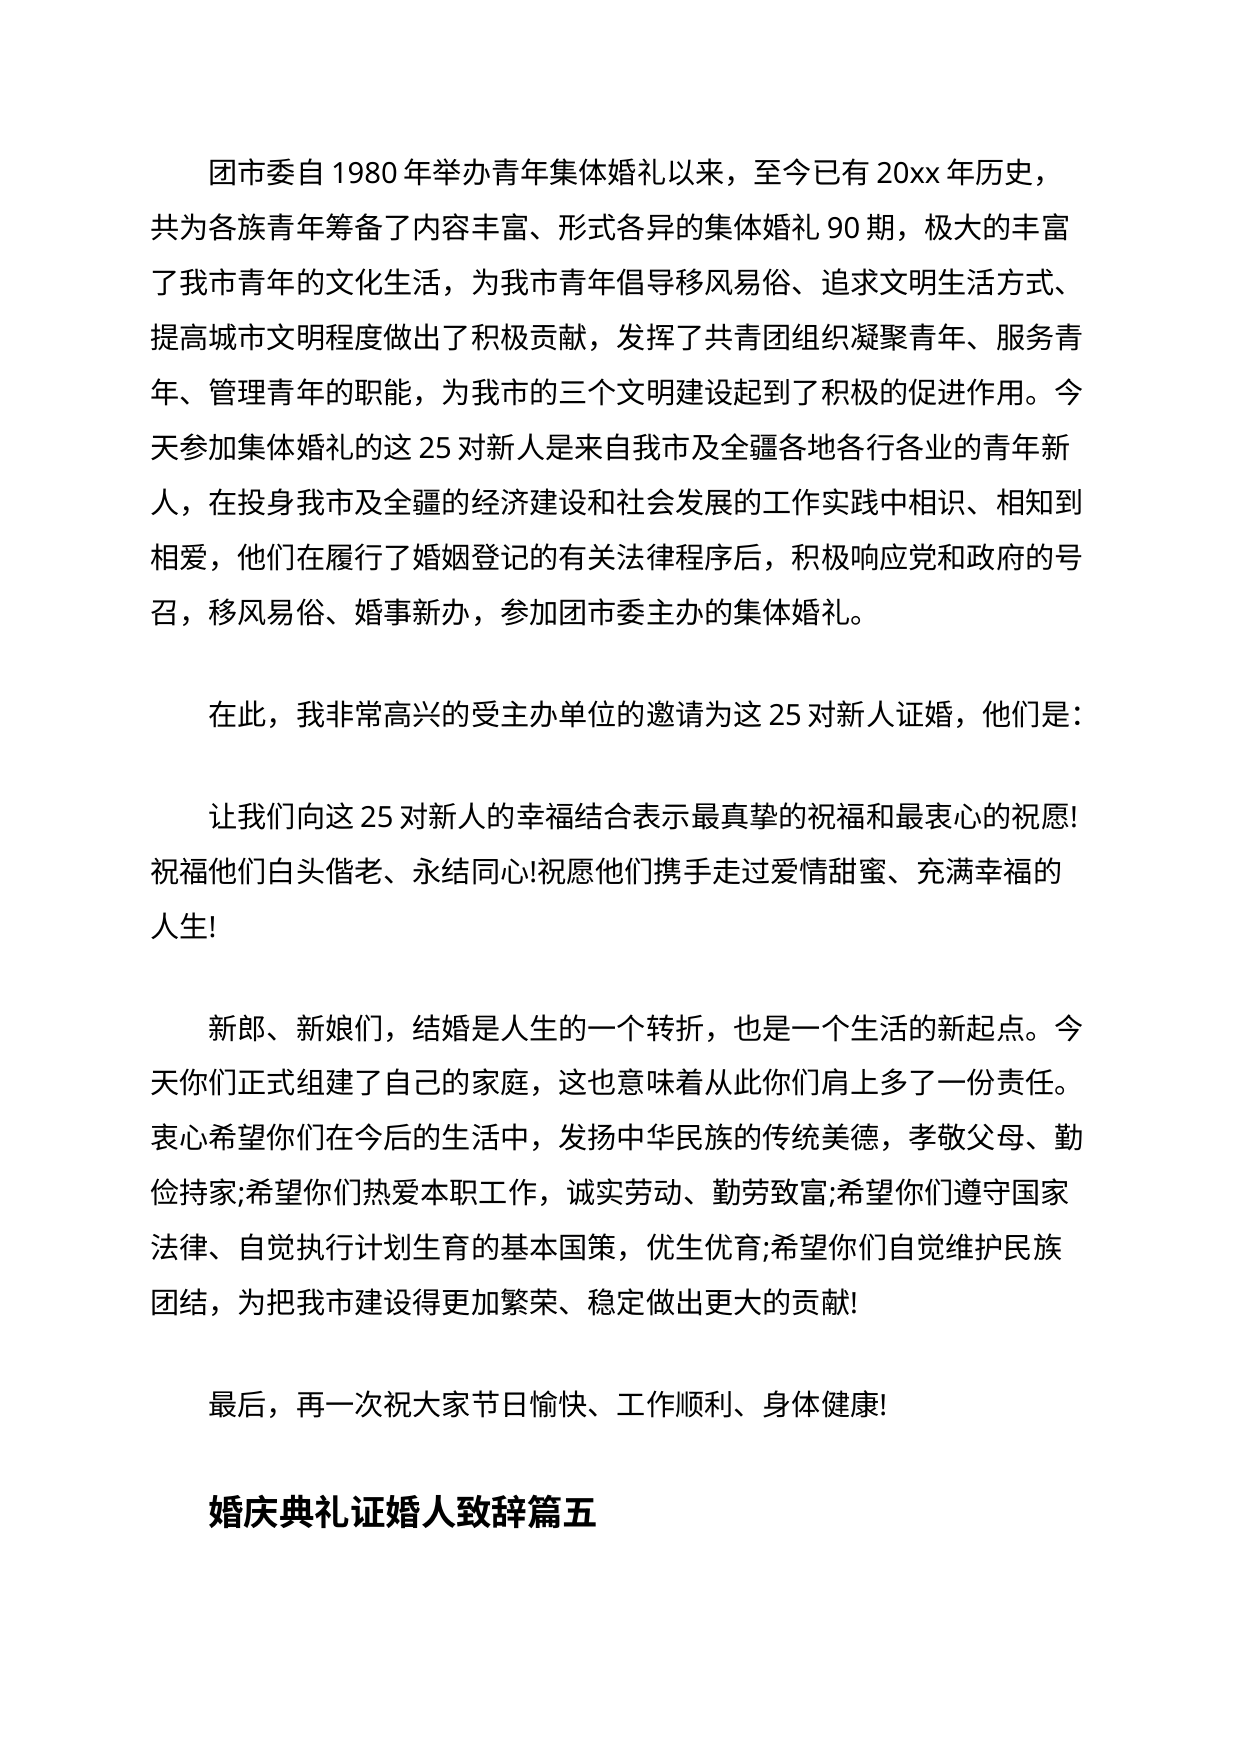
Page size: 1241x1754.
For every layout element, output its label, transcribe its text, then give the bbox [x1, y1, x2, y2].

text 在此，我非常高兴的受主办单位的邀请为这25对新人证婚，他们是： [150, 691, 1090, 734]
text 婚庆典礼证婚人致辞篇五 [150, 1484, 1090, 1535]
text 新郎、新娘们，结婚是人生的一个转折，也是一个生活的新起点。今天你们正式组建了自己的家庭，这也意味着从此你们肩上多了一份责任。衷心希望你们在今后的生活中，发扬中华民族的传统美德，孝敬父母、勤俭持家;希望你们热爱本职工作，诚实劳动、勤劳致富;希望你们遵守国家法律、自觉执行计划生育的基本国策，优生优育;希望你们自觉维护民族团结，为把我市建设得更加繁荣、稳定做出更大的贡献! [150, 1005, 1090, 1322]
text 最后，再一次祝大家节日愉快、工作顺利、身体健康! [150, 1382, 1090, 1424]
text 团市委自1980年举办青年集体婚礼以来，至今已有20xx年历史，共为各族青年筹备了内容丰富、形式各异的集体婚礼90期，极大的丰富了我市青年的文化生活，为我市青年倡导移风易俗、追求文明生活方式、提高城市文明程度做出了积极贡献，发挥了共青团组织凝聚青年、服务青年、管理青年的职能，为我市的三个文明建设起到了积极的促进作用。今天参加集体婚礼的这25对新人是来自我市及全疆各地各行各业的青年新人，在投身我市及全疆的经济建设和社会发展的工作实践中相识、相知到相爱，他们在履行了婚姻登记的有关法律程序后，积极响应党和政府的号召，移风易俗、婚事新办，参加团市委主办的集体婚礼。 [150, 150, 1090, 632]
text 让我们向这25对新人的幸福结合表示最真挚的祝福和最衷心的祝愿!祝福他们白头偕老、永结同心!祝愿他们携手走过爱情甜蜜、充满幸福的人生! [150, 793, 1090, 946]
